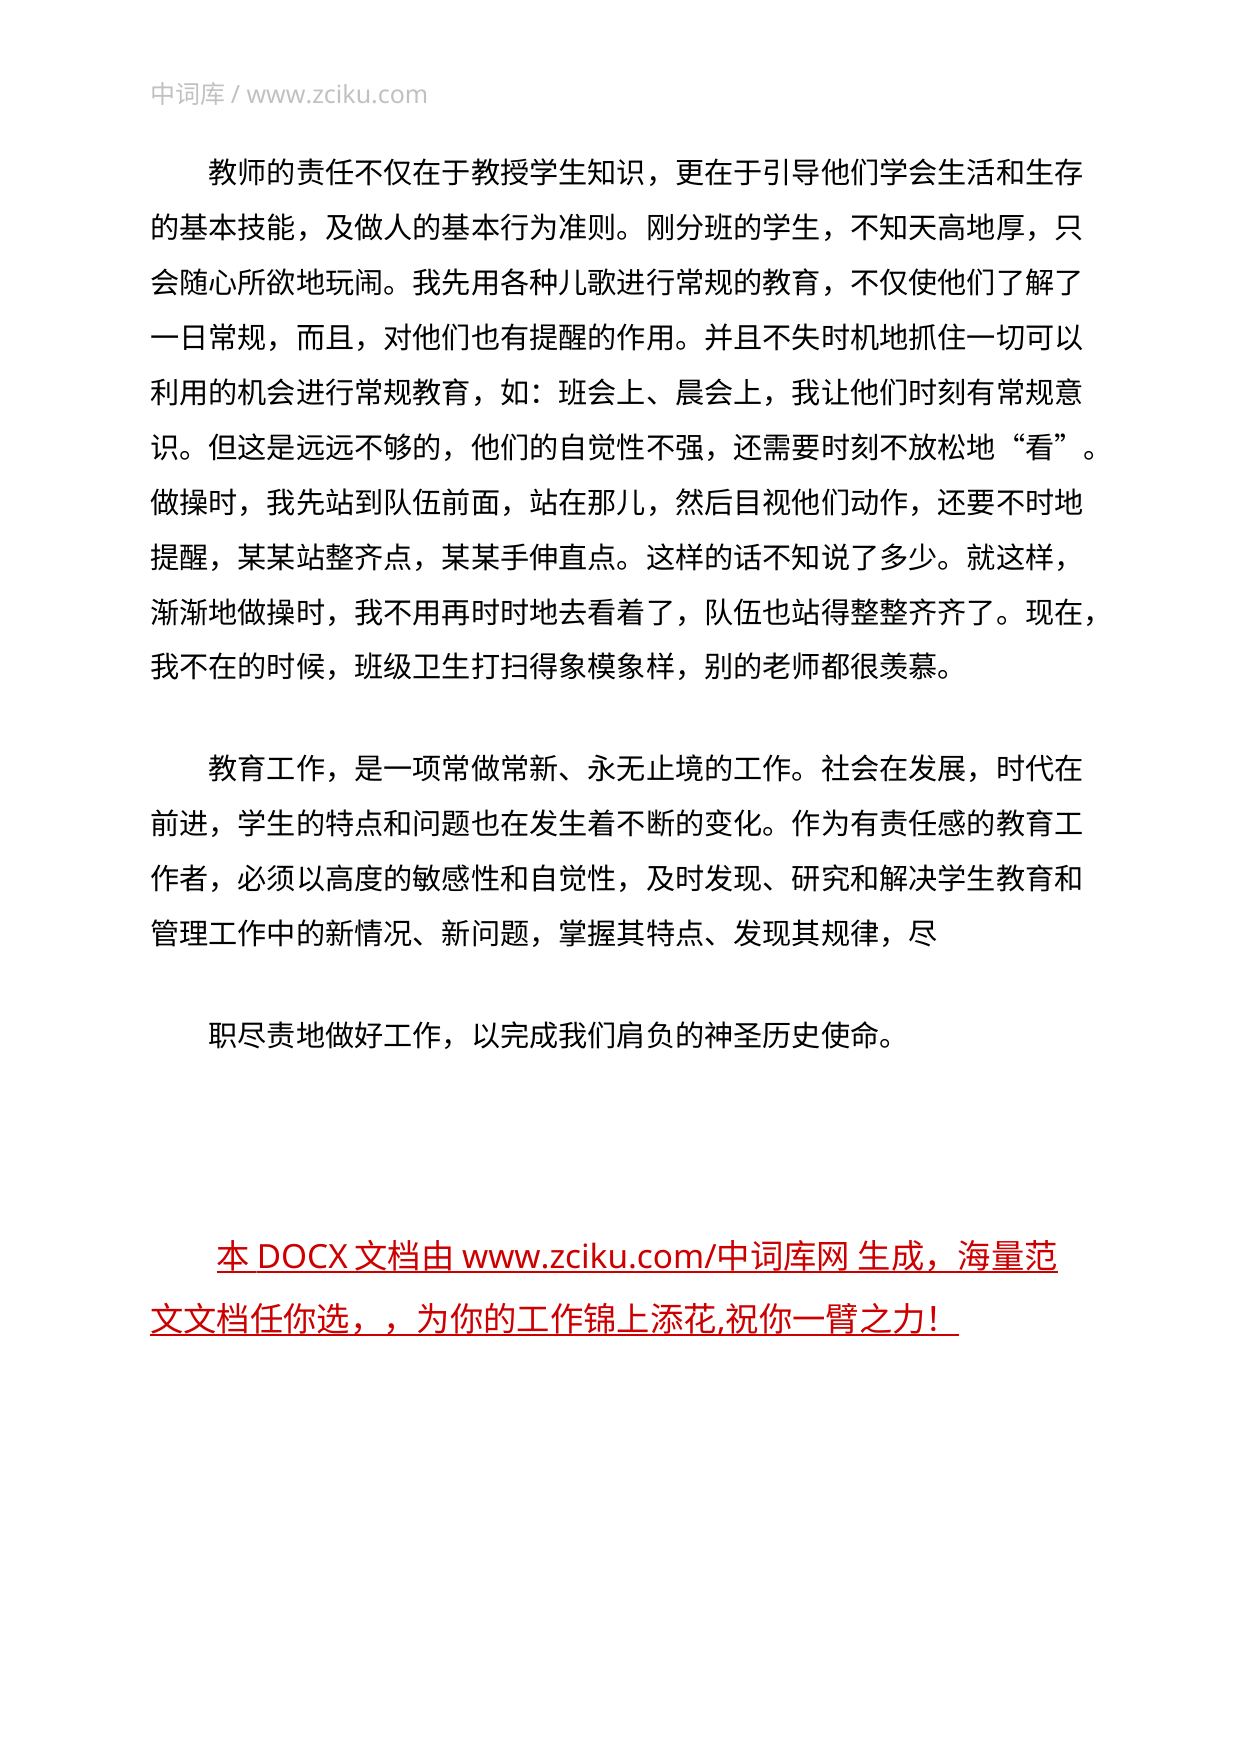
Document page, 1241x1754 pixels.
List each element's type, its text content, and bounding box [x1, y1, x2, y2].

text 教育工作，是一项常做常新、永无止境的工作。社会在发展，时代在前进，学生的特点和问题也在发生着不断的变化。作为有责任感的教育工作者，必须以高度的敏感性和自觉性，及时发现、研究和解决学生教育和管理工作中的新情况、新问题，掌握其特点、发现其规律，尽 [150, 746, 1090, 953]
text 职尽责地做好工作，以完成我们肩负的神圣历史使命。 [150, 1012, 1090, 1054]
text 教师的责任不仅在于教授学生知识，更在于引导他们学会生活和生存的基本技能，及做人的基本行为准则。刚分班的学生，不知天高地厚，只会随心所欲地玩闹。我先用各种儿歌进行常规的教育，不仅使他们了解了一日常规，而且，对他们也有提醒的作用。并且不失时机地抓住一切可以利用的机会进行常规教育，如：班会上、晨会上，我让他们时刻有常规意识。但这是远远不够的，他们的自觉性不强，还需要时刻不放松地“看”。做操时，我先站到队伍前面，站在那儿，然后目视他们动作，还要不时地提醒，某某站整齐点，某某手伸直点。这样的话不知说了多少。就这样，渐渐地做操时，我不用再时时地去看着了，队伍也站得整整齐齐了。现在，我不在的时候，班级卫生打扫得象模象样，别的老师都很羡慕。 [150, 150, 1090, 686]
text 本DOCX文档由 www.zciku.com/中词库网 生成，海量范文文档任你选，，为你的工作锦上添花,祝你一臂之力！ [150, 1229, 1090, 1341]
